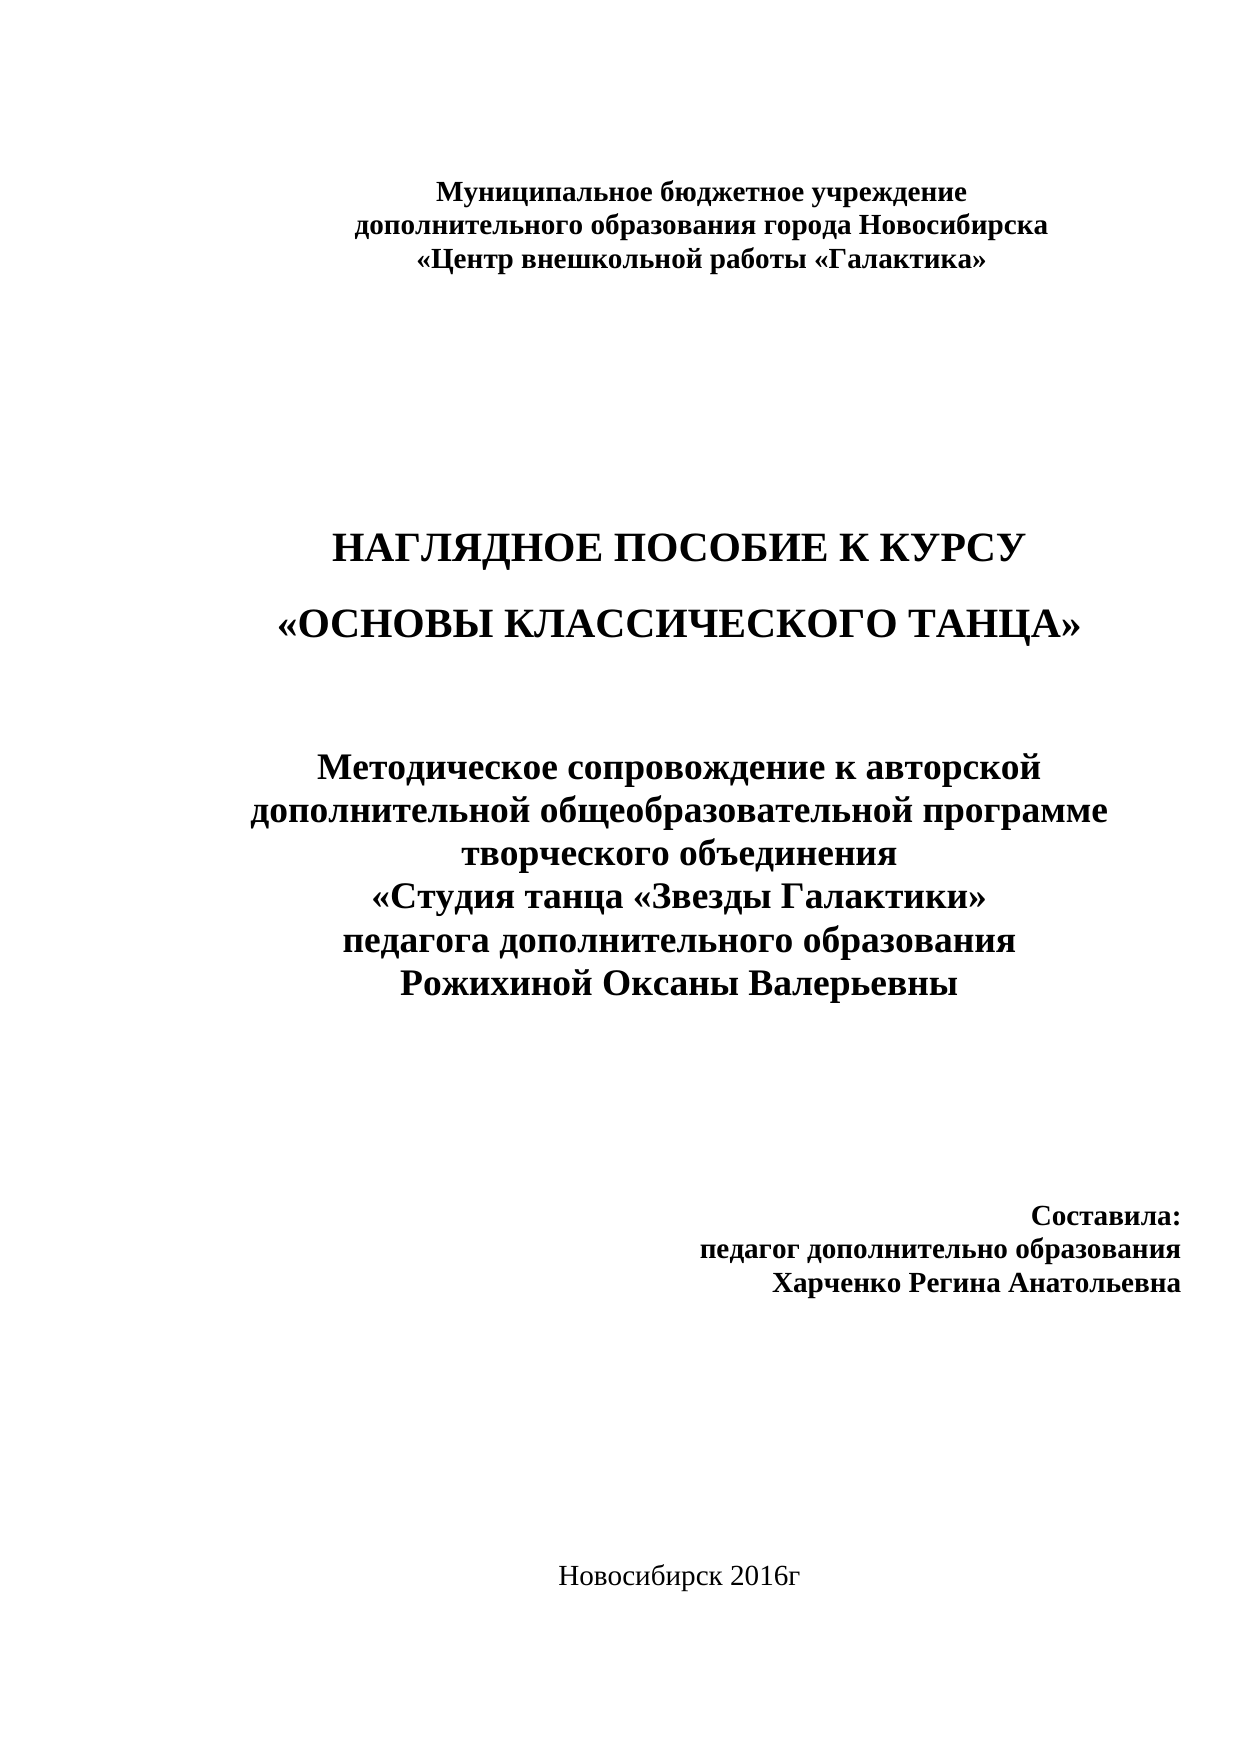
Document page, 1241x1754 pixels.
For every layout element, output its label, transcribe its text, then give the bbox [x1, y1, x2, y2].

text педагог дополнительно образования [177, 1232, 1181, 1265]
text Составила: [177, 1198, 1181, 1232]
text Рожихиной Оксаны Валерьевны [177, 960, 1181, 1003]
text Харченко Регина Анатольевна [177, 1265, 1181, 1299]
text Новосибирск 2016г [177, 1558, 1181, 1592]
title «Центр внешкольной работы «Галактика» [177, 241, 1181, 274]
text «ОСНОВЫ КЛАССИЧЕСКОГО ТАНЦА» [177, 598, 1181, 646]
text педагога дополнительного образования [177, 917, 1181, 960]
text НАГЛЯДНОЕ ПОСОБИЕ К КУРСУ [177, 522, 1181, 570]
text «Студия танца «Звезды Галактики» [177, 874, 1181, 917]
title дополнительного образования города Новосибирска [177, 207, 1181, 241]
text Методическое сопровождение к авторской дополнительной общеобразовательной программе творческого объединения [177, 744, 1181, 874]
title Муниципальное бюджетное учреждение [177, 174, 1181, 207]
